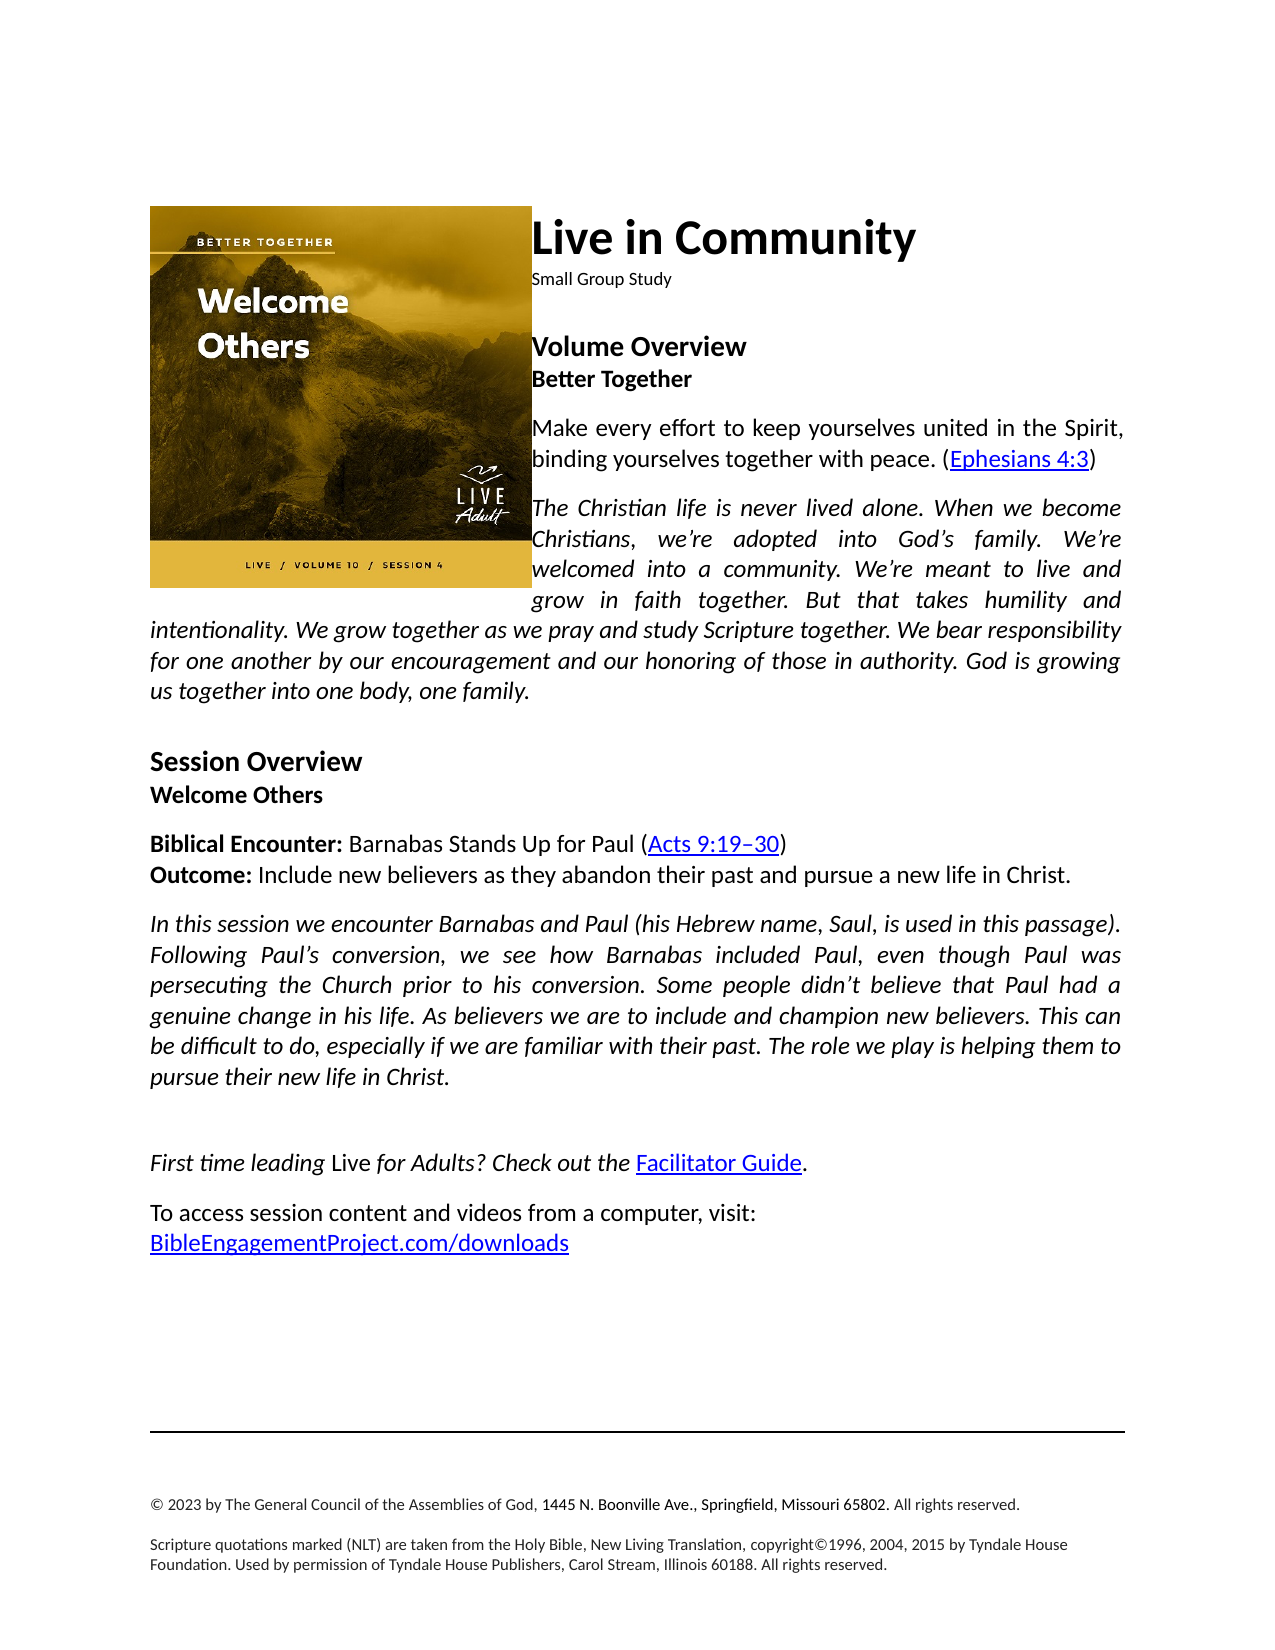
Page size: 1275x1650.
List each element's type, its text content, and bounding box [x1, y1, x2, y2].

picture [150, 206, 532, 588]
text Session Overview [150, 743, 1125, 779]
text Welcome Others [150, 779, 1125, 810]
text Live in Community [532, 206, 1125, 267]
text Outcome: Include new believers as they abandon their past and pursue a new life in Christ. [150, 859, 1125, 889]
text Volume Overview [532, 328, 1125, 363]
text Biblical Encounter: Barnabas Stands Up for Paul (Acts 9:19–30) [150, 828, 1125, 859]
text To access session content and videos from a computer, visit: BibleEngagementProject.com/downloads [150, 1197, 1125, 1258]
text The Christian life is never lived alone. When we become Christians, we’re adopted into God’s family. We’re welcomed into a community. We’re meant to live and grow in faith together. But that takes humility and intentionality. We grow together as we pray and study Scripture together. We bear responsibility for one another by our encouragement and our honoring of those in authority. God is growing us together into one body, one family. [150, 492, 1125, 706]
text Small Group Study [532, 267, 1125, 290]
table_header First time leading Live for Adults? Check out the Facilitator Guide. [150, 1091, 1050, 1178]
text Make every effort to keep yourselves united in the Spirit, binding yourselves together with peace. (Ephesians 4:3) [532, 413, 1125, 474]
text Better Together [532, 363, 1125, 394]
text In this session we encounter Barnabas and Paul (his Hebrew name, Saul, is used in this passage). Following Paul’s conversion, we see how Barnabas included Paul, even though Paul was persecuting the Church prior to his conversion. Some people didn’t believe that Paul had a genuine change in his life. As believers we are to include and champion new believers. This can be difficult to do, especially if we are familiar with their past. The role we play is helping them to pursue their new life in Christ. [150, 908, 1125, 1091]
